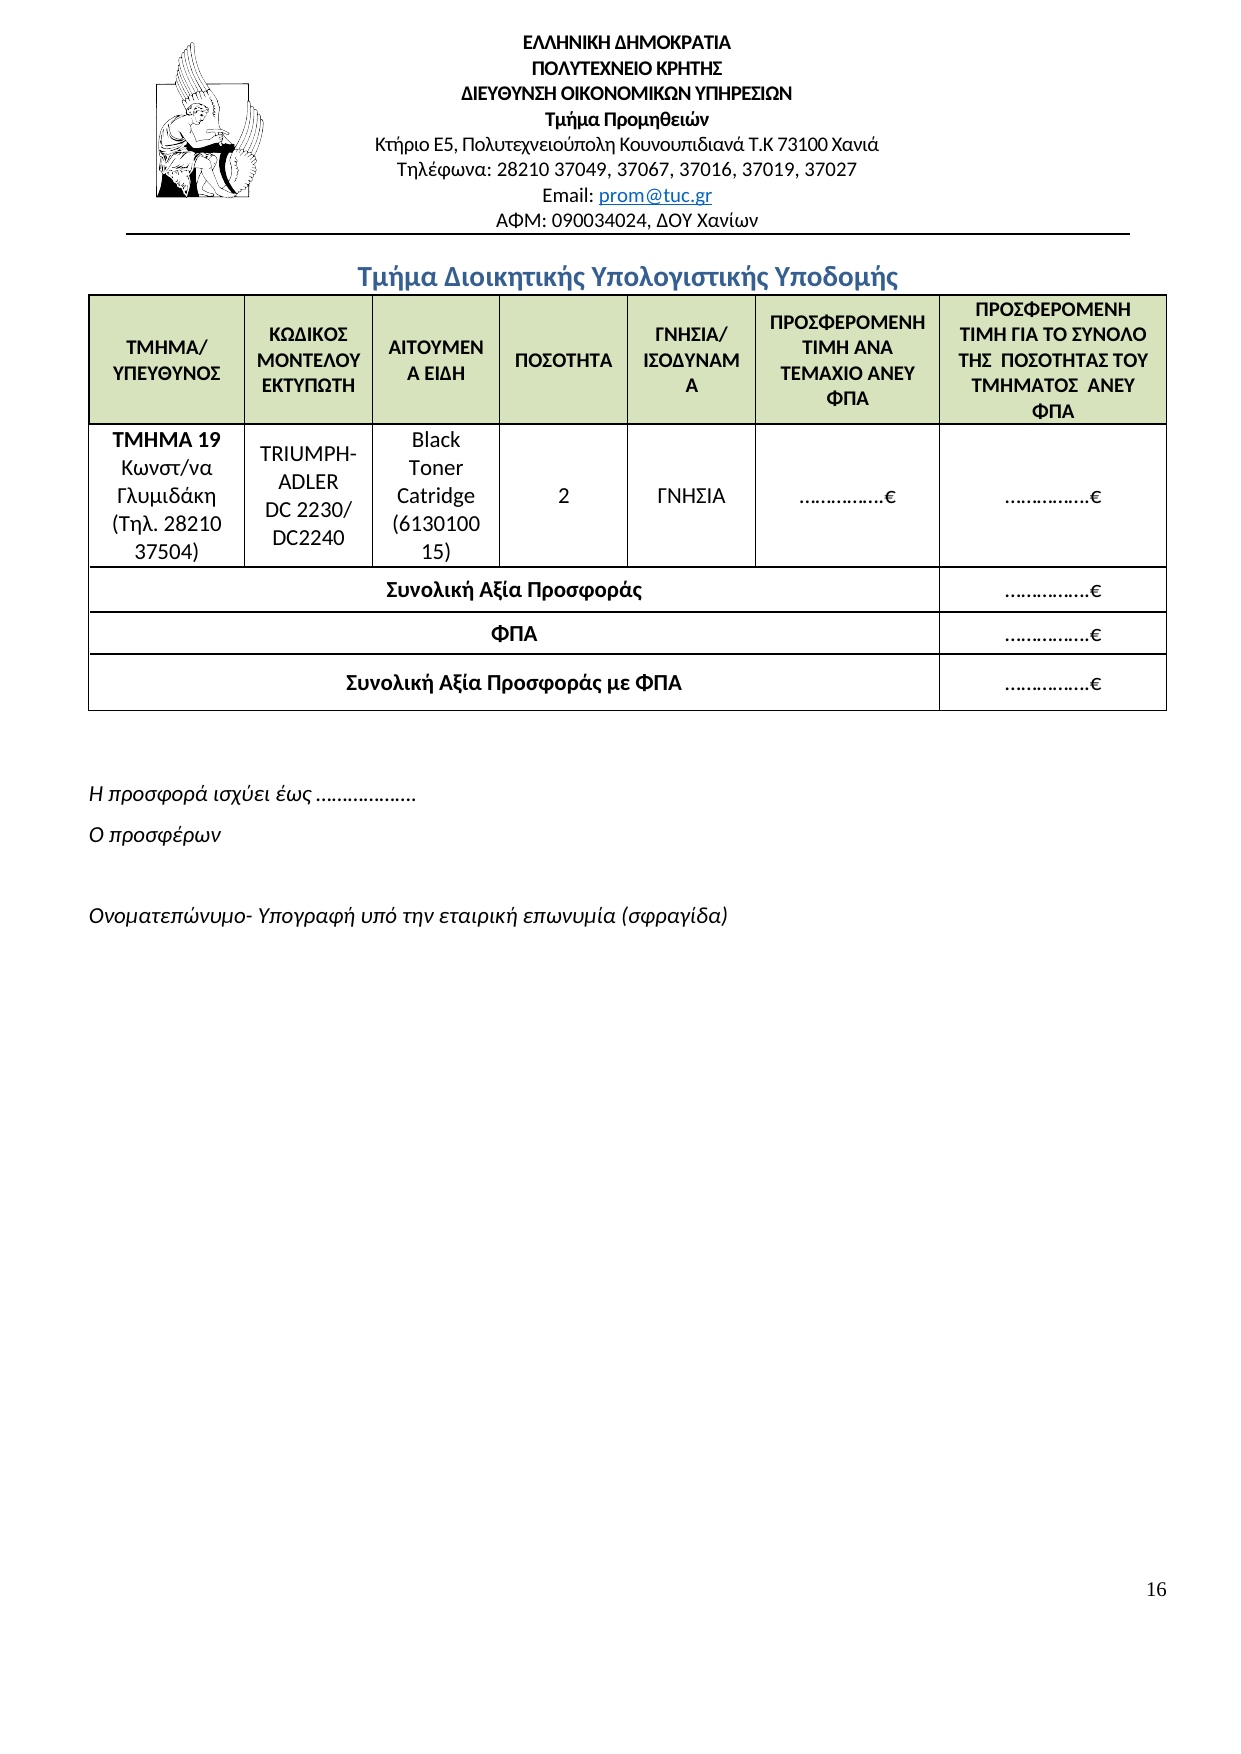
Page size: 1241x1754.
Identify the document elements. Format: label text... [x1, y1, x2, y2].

table_cell Συνολική Αξία Προσφοράς [89, 566, 939, 611]
table_cell …………….€ [940, 655, 1166, 710]
text Τμήμα Διοικητικής Υπολογιστικής Υποδομής [89, 258, 1167, 294]
table_cell Συνολική Αξία Προσφοράς με ΦΠΑ [89, 653, 939, 710]
table_cell ΤΜΗΜΑ 19 Κωνστ/να Γλυμιδάκη (Τηλ. 28210 37504) [89, 425, 244, 566]
table_header ΠΟΣΟΤΗΤΑ [500, 296, 627, 423]
table_header ΓΝΗΣΙΑ/ ΙΣΟΔΥΝΑΜΑ [628, 296, 755, 423]
table_cell ΦΠΑ [89, 611, 939, 653]
table_cell …………….€ [940, 425, 1166, 566]
text Ο προσφέρων [89, 820, 1167, 848]
table_header ΠΡΟΣΦΕΡΟΜΕΝΗ ΤΙΜΗ ΑΝΑ ΤΕΜΑΧΙΟ ΆΝΕΥ ΦΠΑ [756, 296, 939, 423]
table_header ΑΙΤΟΥΜΕΝΑ ΕΙΔΗ [373, 296, 499, 423]
text Ονοματεπώνυμο- Υπογραφή υπό την εταιρική επωνυμία (σφραγίδα) [89, 901, 1167, 929]
table_cell …………….€ [940, 568, 1166, 611]
table_header ΤΜΗΜΑ/ ΥΠΕΥΘΥΝΟΣ [90, 296, 244, 423]
table_cell …………….€ [756, 425, 939, 566]
table_header ΚΩΔΙΚΟΣ ΜΟΝΤΕΛΟΥ ΕΚΤΥΠΩΤΗ [245, 296, 372, 423]
table_cell 2 [500, 425, 627, 566]
text Η προσφορά ισχύει έως ………………. [89, 779, 1167, 808]
table_header ΠΡΟΣΦΕΡΟΜΕΝΗ ΤΙΜΗ ΓΙΑ ΤΟ ΣΥΝΟΛΟ ΤΗΣ ΠΟΣΟΤΗΤΑΣ ΤΟΥ ΤΜΗΜΑΤΟΣ ΆΝΕΥ ΦΠΑ [940, 296, 1166, 423]
table_cell ΓΝΗΣΙΑ [628, 425, 755, 566]
table_cell …………….€ [940, 613, 1166, 653]
table_cell Black Toner Catridge (613010015) [373, 425, 499, 566]
table_cell TRIUMPH-ADLER DC 2230/ DC2240 [245, 425, 372, 566]
